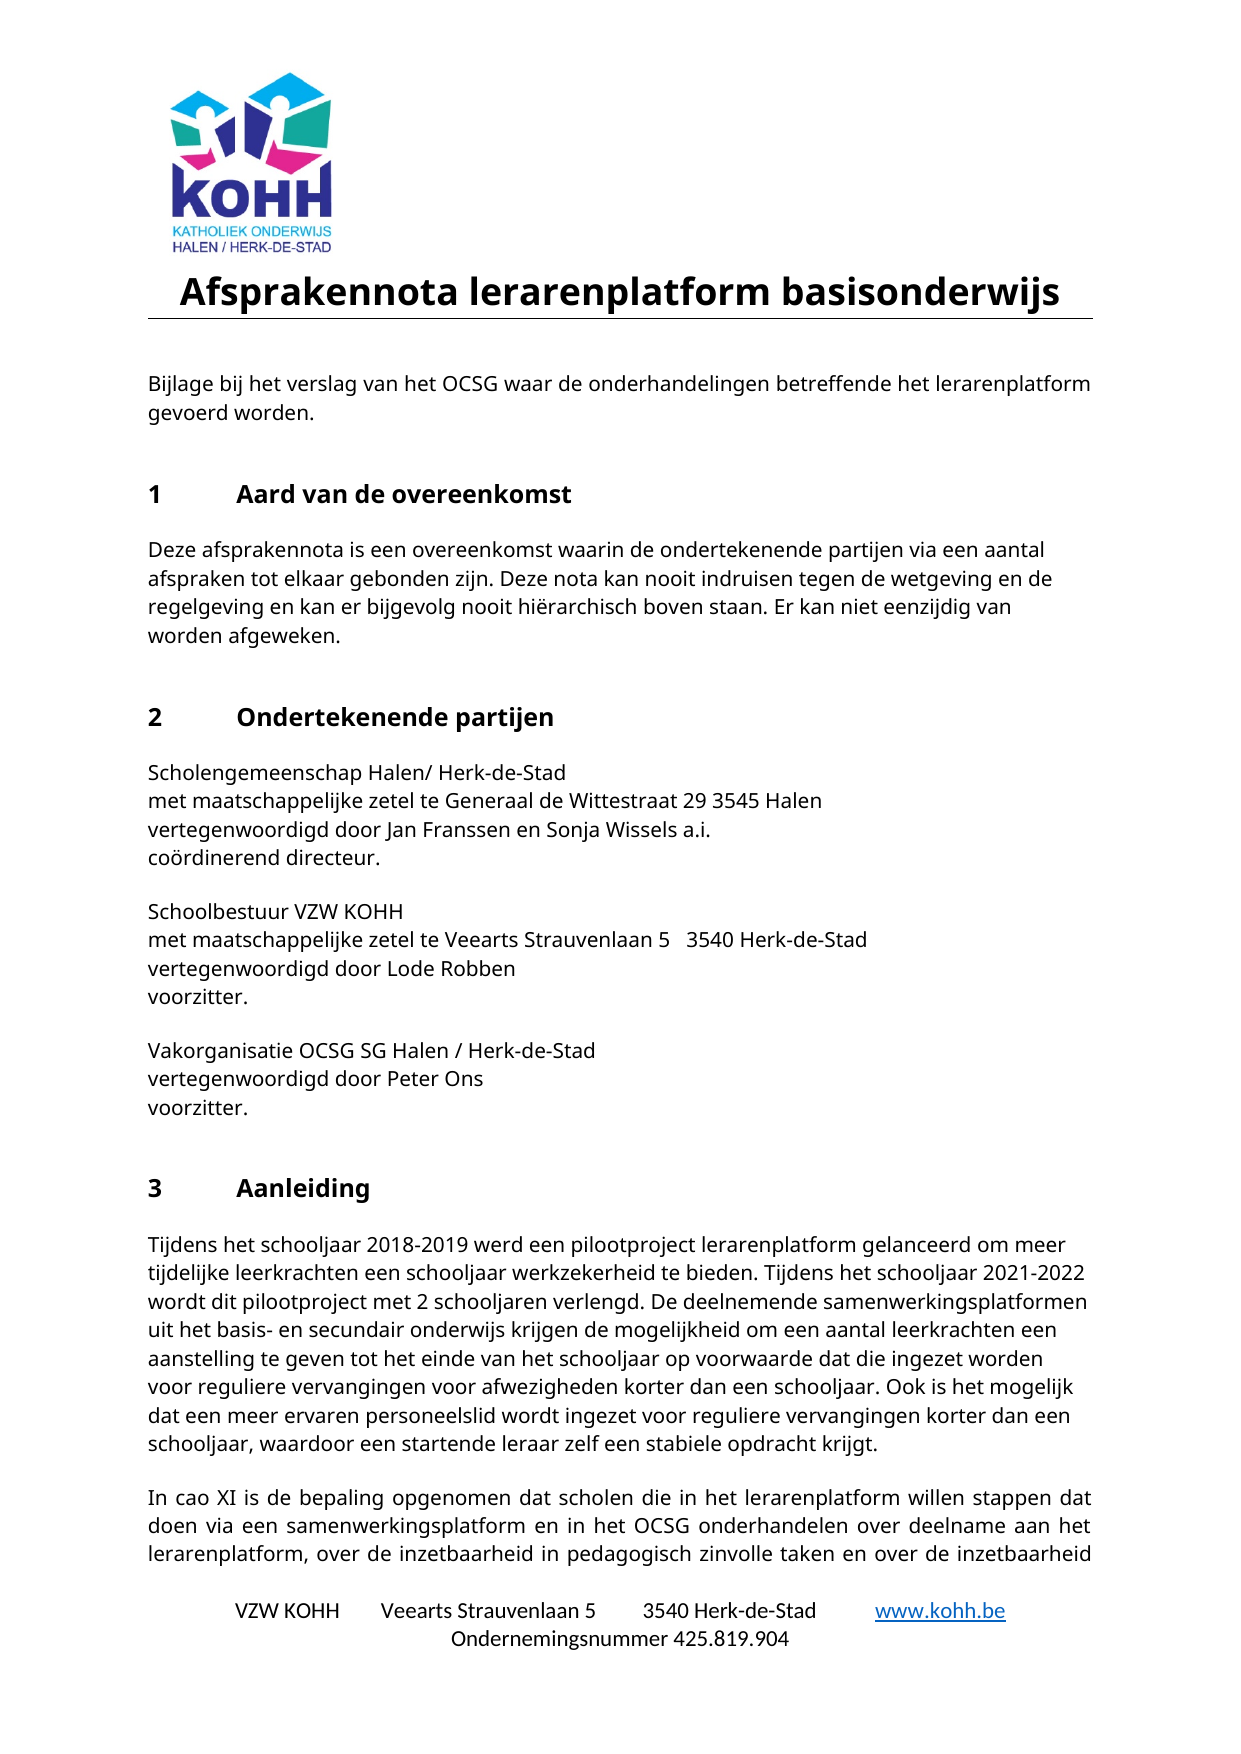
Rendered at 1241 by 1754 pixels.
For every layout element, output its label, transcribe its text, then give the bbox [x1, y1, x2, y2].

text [148, 1483, 1093, 1568]
text Ondertekenende partijen [148, 699, 1093, 733]
text voorzitter. [148, 1093, 1093, 1121]
text Bijlage bij het verslag van het OCSG waar de onderhandelingen betreffende het lerarenplatform gevoerd worden. [148, 369, 1093, 426]
text Vakorganisatie OCSG SG Halen / Herk-de-Stad vertegenwoordigd door Peter Ons [148, 1036, 1093, 1093]
list Aard van de overeenkomst [148, 476, 1093, 510]
text Afsprakennota lerarenplatform basisonderwijs [148, 265, 1093, 318]
picture [147, 59, 354, 266]
text Schoolbestuur VZW KOHH met maatschappelijke zetel te Veearts Strauvenlaan 5 3540 Herk-de-Stad vertegenwoordigd door Lode Robben voorzitter. [148, 897, 1093, 1011]
text Scholengemeenschap Halen/ Herk-de-Stad met maatschappelijke zetel te Generaal de Wittestraat 29 3545 Halen vertegenwoordigd door Jan Franssen en Sonja Wissels a.i. coördinerend directeur. [148, 758, 1093, 872]
text Aanleiding [148, 1171, 1093, 1205]
text Tijdens het schooljaar 2018-2019 werd een pilootproject lerarenplatform gelanceerd om meer tijdelijke leerkrachten een schooljaar werkzekerheid te bieden. Tijdens het schooljaar 2021-2022 wordt dit pilootproject met 2 schooljaren verlengd. De deelnemende samenwerkingsplatformen uit het basis- en secundair onderwijs krijgen de mogelijkheid om een aantal leerkrachten een aanstelling te geven tot het einde van het schooljaar op voorwaarde dat die ingezet worden voor reguliere vervangingen voor afwezigheden korter dan een schooljaar. Ook is het mogelijk dat een meer ervaren personeelslid wordt ingezet voor reguliere vervangingen korter dan een schooljaar, waardoor een startende leraar zelf een stabiele opdracht krijgt. [148, 1230, 1093, 1458]
text Deze afsprakennota is een overeenkomst waarin de ondertekenende partijen via een aantal afspraken tot elkaar gebonden zijn. Deze nota kan nooit indruisen tegen de wetgeving en de regelgeving en kan er bijgevolg nooit hiërarchisch boven staan. Er kan niet eenzijdig van worden afgeweken. [148, 535, 1093, 649]
